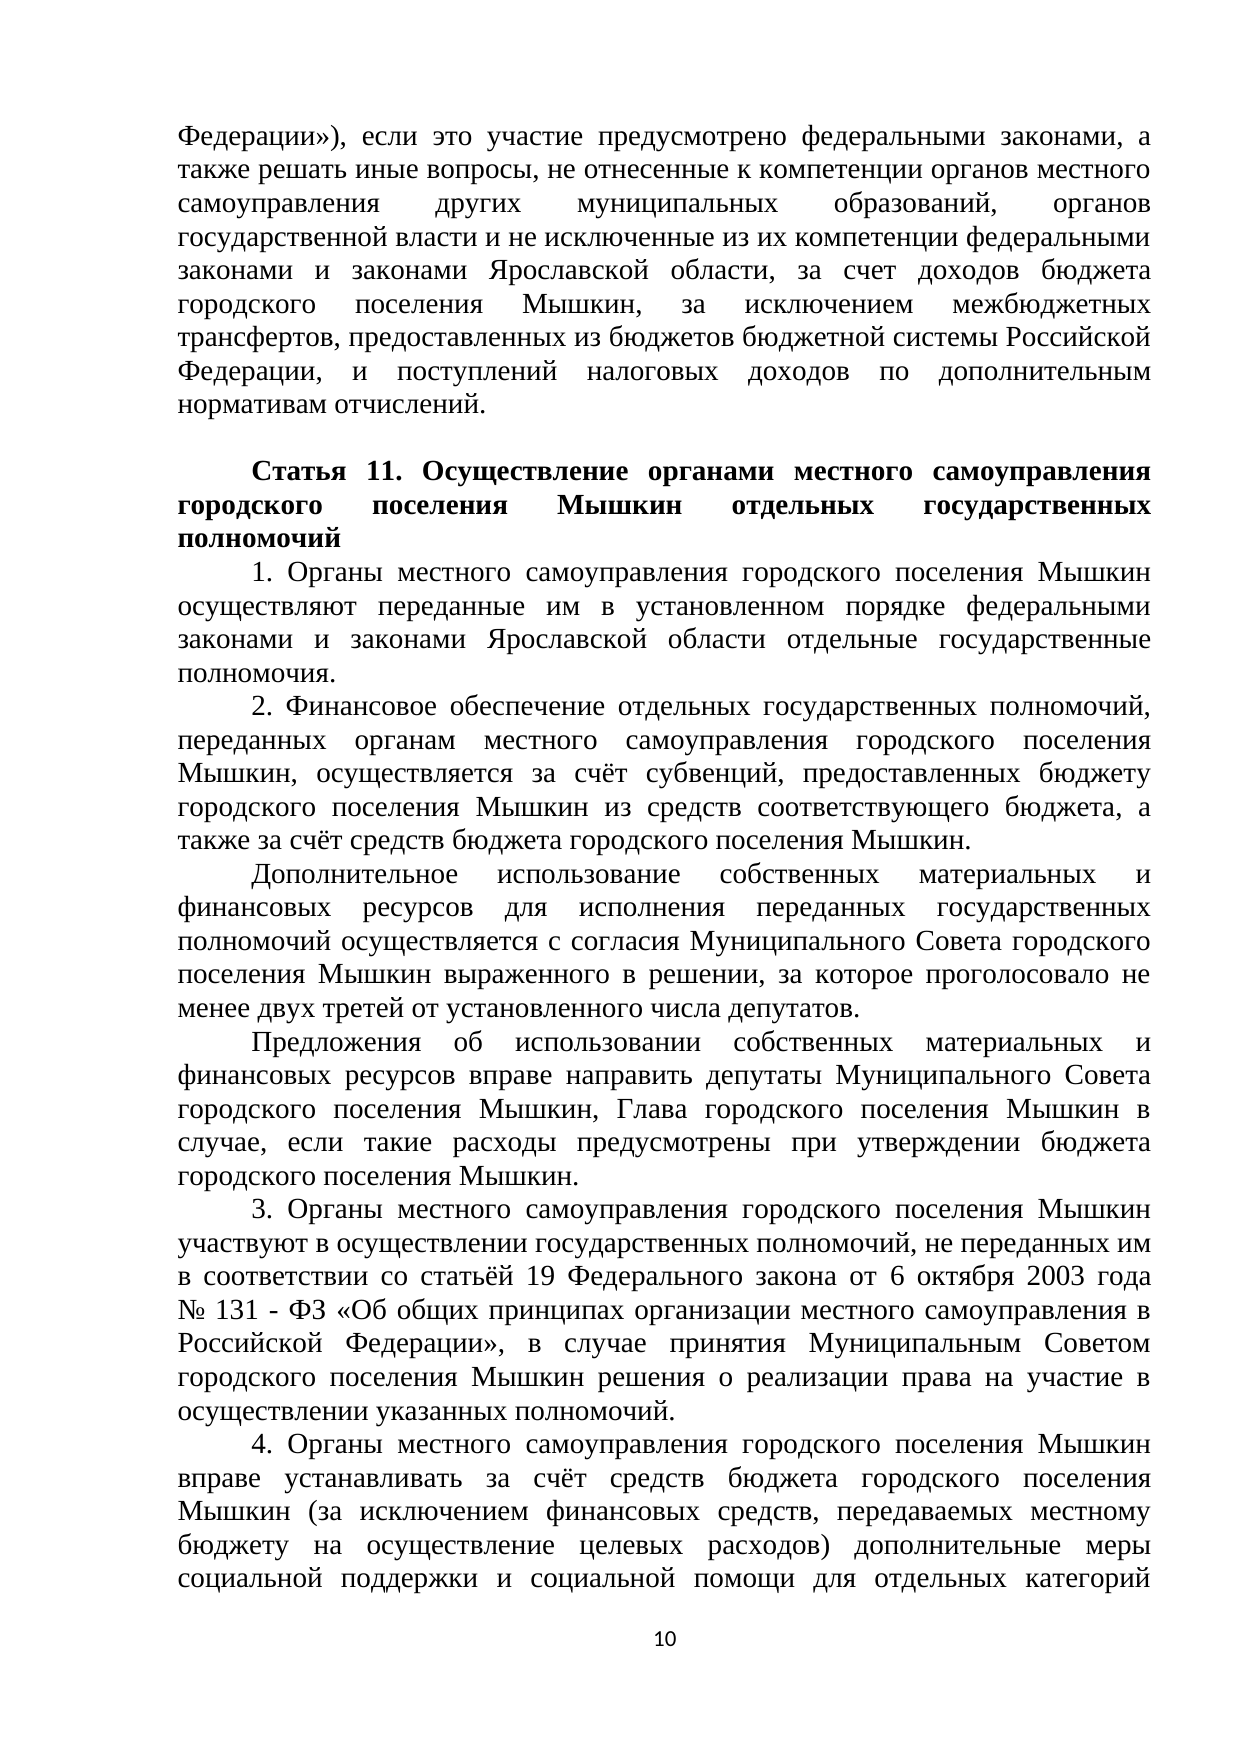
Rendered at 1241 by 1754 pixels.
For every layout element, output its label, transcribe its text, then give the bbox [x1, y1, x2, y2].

text Дополнительное использование собственных материальных и финансовых ресурсов для исполнения переданных государственных полномочий осуществляется с согласия Муниципального Совета городского поселения Мышкин выраженного в решении, за которое проголосовало не менее двух третей от установленного числа депутатов. [177, 856, 1152, 1024]
text 1. Органы местного самоуправления городского поселения Мышкин осуществляют переданные им в установленном порядке федеральными законами и законами Ярославской области отдельные государственные полномочия. [177, 554, 1152, 688]
text Статья 11. Осуществление органами местного самоуправления городского поселения Мышкин отдельных государственных полномочий [177, 453, 1152, 554]
text Предложения об использовании собственных материальных и финансовых ресурсов вправе направить депутаты Муниципального Совета городского поселения Мышкин, Глава городского поселения Мышкин в случае, если такие расходы предусмотрены при утверждении бюджета городского поселения Мышкин. [177, 1024, 1152, 1191]
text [177, 1426, 1152, 1594]
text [177, 118, 1152, 420]
text 3. Органы местного самоуправления городского поселения Мышкин участвуют в осуществлении государственных полномочий, не переданных им в соответствии со статьёй 19 Федерального закона от 6 октября 2003 года № 131 - ФЗ «Об общих принципах организации местного самоуправления в Российской Федерации», в случае принятия Муниципальным Советом городского поселения Мышкин решения о реализации права на участие в осуществлении указанных полномочий. [177, 1191, 1152, 1426]
text 2. Финансовое обеспечение отдельных государственных полномочий, переданных органам местного самоуправления городского поселения Мышкин, осуществляется за счёт субвенций, предоставленных бюджету городского поселения Мышкин из средств соответствующего бюджета, а также за счёт средств бюджета городского поселения Мышкин. [177, 688, 1152, 856]
